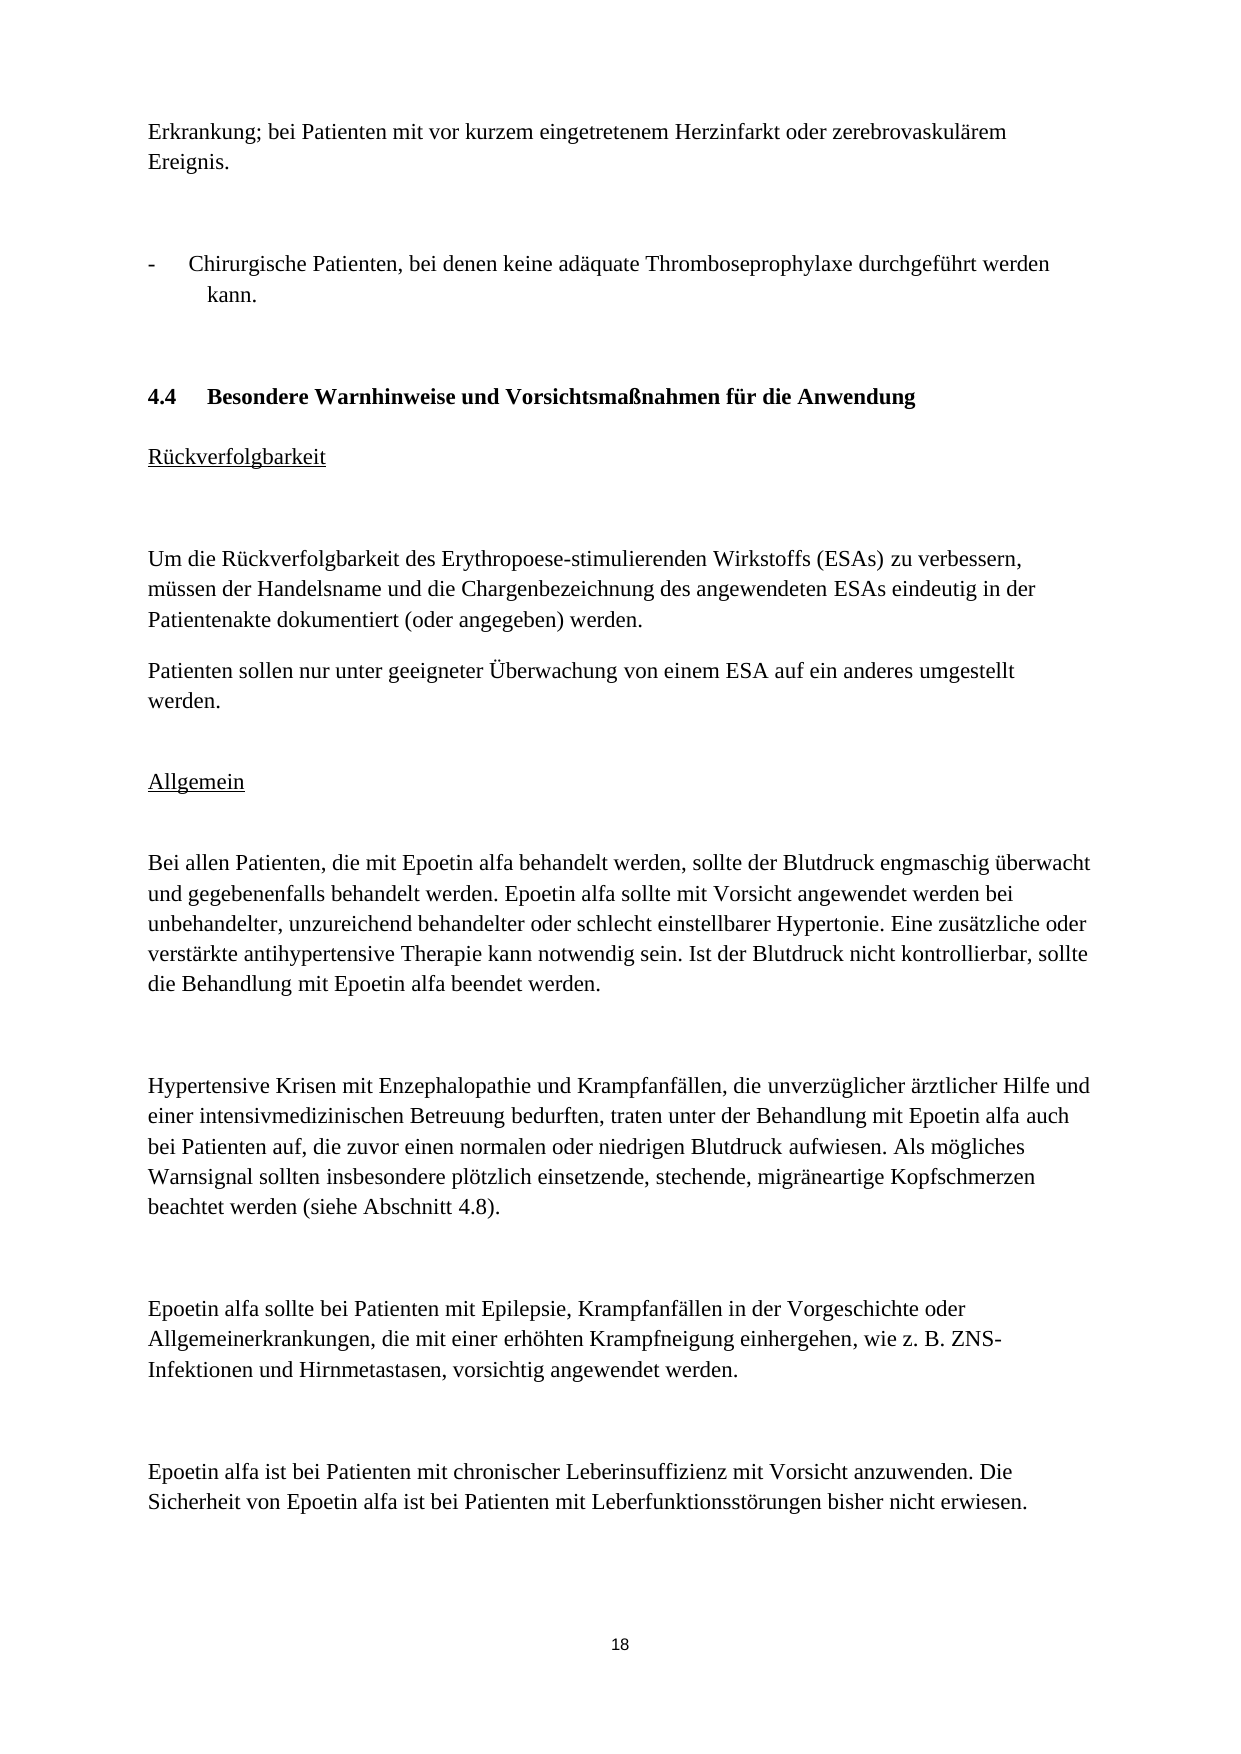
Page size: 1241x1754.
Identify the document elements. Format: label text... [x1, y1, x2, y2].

text Allgemein [148, 768, 1092, 794]
text Um die Rückverfolgbarkeit des Erythropoese-stimulierenden Wirkstoffs (ESAs) zu verbessern, müssen der Handelsname und die Chargenbezeichnung des angewendeten ESAs eindeutig in der Patientenakte dokumentiert (oder angegeben) werden. [148, 545, 1092, 632]
text Epoetin alfa sollte bei Patienten mit Epilepsie, Krampfanfällen in der Vorgeschichte oder Allgemeinerkrankungen, die mit einer erhöhten Krampfneigung einhergehen, wie z. B. ZNS-Infektionen und Hirnmetastasen, vorsichtig angewendet werden. [148, 1295, 1092, 1382]
text Rückverfolgbarkeit [148, 443, 1092, 469]
text 4.4 Besondere Warnhinweise und Vorsichtsmaßnahmen für die Anwendung [148, 383, 1092, 409]
list Chirurgische Patienten, bei denen keine adäquate Thromboseprophylaxe durchgeführt werden kann. [148, 250, 1092, 307]
text Patienten sollen nur unter geeigneter Überwachung von einem ESA auf ein anderes umgestellt werden. [148, 657, 1092, 713]
text Bei allen Patienten, die mit Epoetin alfa behandelt werden, sollte der Blutdruck engmaschig überwacht und gegebenenfalls behandelt werden. Epoetin alfa sollte mit Vorsicht angewendet werden bei unbehandelter, unzureichend behandelter oder schlecht einstellbarer Hypertonie. Eine zusätzliche oder verstärkte antihypertensive Therapie kann notwendig sein. Ist der Blutdruck nicht kontrollierbar, sollte die Behandlung mit Epoetin alfa beendet werden. [148, 849, 1092, 997]
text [148, 118, 1092, 175]
text Epoetin alfa ist bei Patienten mit chronischer Leberinsuffizienz mit Vorsicht anzuwenden. Die Sicherheit von Epoetin alfa ist bei Patienten mit Leberfunktionsstörungen bisher nicht erwiesen. [148, 1458, 1092, 1514]
text Hypertensive Krisen mit Enzephalopathie und Krampfanfällen, die unverzüglicher ärztlicher Hilfe und einer intensivmedizinischen Betreuung bedurften, traten unter der Behandlung mit Epoetin alfa auch bei Patienten auf, die zuvor einen normalen oder niedrigen Blutdruck aufwiesen. Als mögliches Warnsignal sollten insbesondere plötzlich einsetzende, stechende, migräneartige Kopfschmerzen beachtet werden (siehe Abschnitt 4.8). [148, 1072, 1092, 1219]
